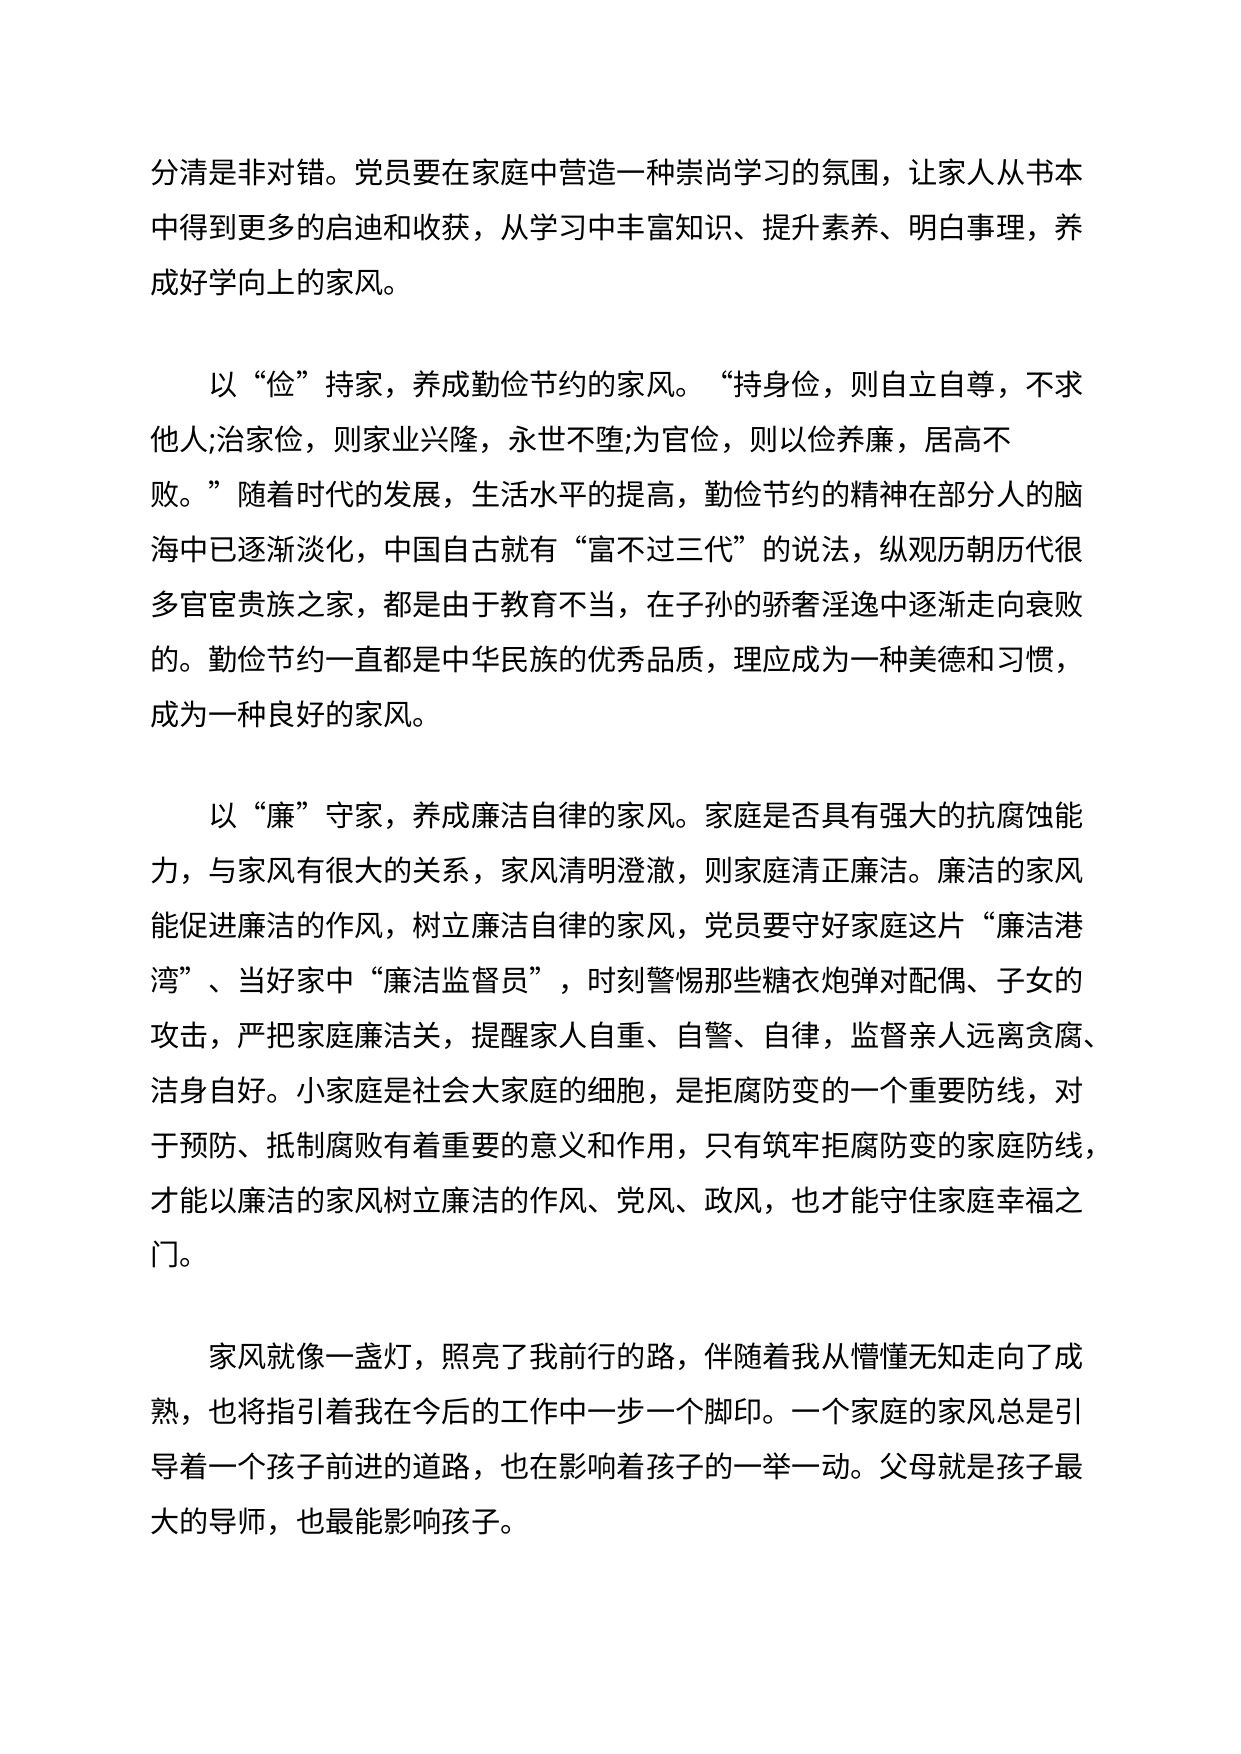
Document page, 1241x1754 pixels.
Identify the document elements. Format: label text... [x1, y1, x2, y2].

text 以“俭”持家，养成勤俭节约的家风。“持身俭，则自立自尊，不求他人;治家俭，则家业兴隆，永世不堕;为官俭，则以俭养廉，居高不败。”随着时代的发展，生活水平的提高，勤俭节约的精神在部分人的脑海中已逐渐淡化，中国自古就有“富不过三代”的说法，纵观历朝历代很多官宦贵族之家，都是由于教育不当，在子孙的骄奢淫逸中逐渐走向衰败的。勤俭节约一直都是中华民族的优秀品质，理应成为一种美德和习惯，成为一种良好的家风。 [150, 362, 1090, 733]
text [150, 150, 1090, 302]
text 以“廉”守家，养成廉洁自律的家风。家庭是否具有强大的抗腐蚀能力，与家风有很大的关系，家风清明澄澈，则家庭清正廉洁。廉洁的家风能促进廉洁的作风，树立廉洁自律的家风，党员要守好家庭这片“廉洁港湾”、当好家中“廉洁监督员”，时刻警惕那些糖衣炮弹对配偶、子女的攻击，严把家庭廉洁关，提醒家人自重、自警、自律，监督亲人远离贪腐、洁身自好。小家庭是社会大家庭的细胞，是拒腐防变的一个重要防线，对于预防、抵制腐败有着重要的意义和作用，只有筑牢拒腐防变的家庭防线，才能以廉洁的家风树立廉洁的作风、党风、政风，也才能守住家庭幸福之门。 [150, 793, 1090, 1274]
text 家风就像一盏灯，照亮了我前行的路，伴随着我从懵懂无知走向了成熟，也将指引着我在今后的工作中一步一个脚印。一个家庭的家风总是引导着一个孩子前进的道路，也在影响着孩子的一举一动。父母就是孩子最大的导师，也最能影响孩子。 [150, 1334, 1090, 1541]
